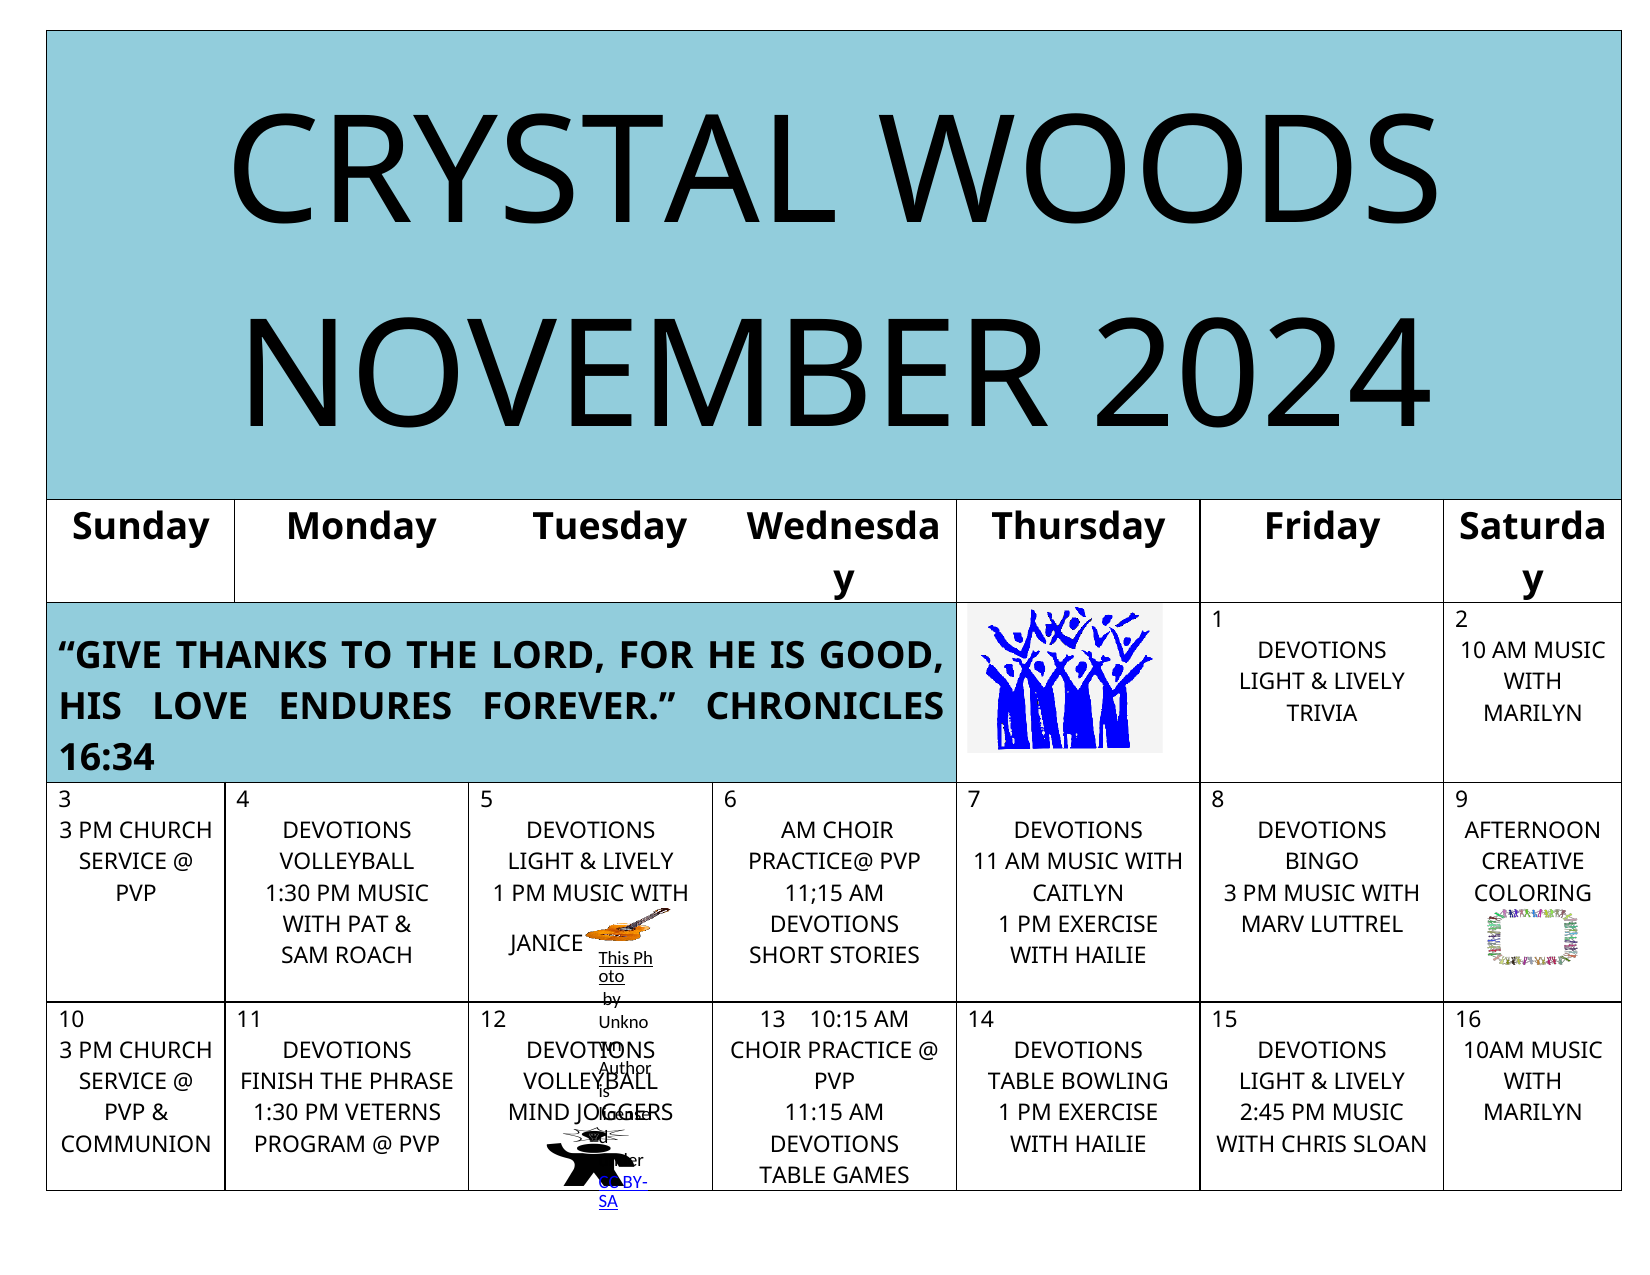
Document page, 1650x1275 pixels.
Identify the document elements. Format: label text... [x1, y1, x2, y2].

table_cell Saturday [1444, 500, 1621, 602]
table_cell 8 DEVOTIONS BINGO 3 PM MUSIC WITH MARV LUTTREL [1201, 783, 1443, 1001]
table_cell 13 10:15 AM CHOIR PRACTICE @ PVP 11:15 AM DEVOTIONS TABLE GAMES [713, 1003, 956, 1190]
picture [583, 907, 671, 941]
table_cell Monday [235, 500, 488, 602]
table_cell 7 DEVOTIONS 11 AM MUSIC WITH CAITLYN 1 PM EXERCISE WITH HAILIE [957, 783, 1199, 1001]
table_cell Thursday [957, 500, 1199, 602]
picture [536, 1127, 645, 1186]
table_cell 9 AFTERNOON CREATIVE COLORING [1444, 783, 1621, 1001]
table_cell [957, 603, 1199, 782]
table_cell 1 DEVOTIONS LIGHT & LIVELY TRIVIA [1201, 603, 1443, 782]
table_cell 14 DEVOTIONS TABLE BOWLING 1 PM EXERCISE WITH HAILIE [957, 1003, 1199, 1190]
table_cell “GIVE THANKS TO THE LORD, FOR HE IS GOOD, HIS LOVE ENDURES FOREVER.” CHRONICLES 16:34 [47, 603, 956, 782]
table_cell Tuesday [488, 500, 731, 602]
table_cell 16 10AM MUSIC WITH MARILYN [1444, 1003, 1621, 1190]
table_cell Wednesday [731, 500, 956, 602]
table_cell 5 DEVOTIONS LIGHT & LIVELY 1 PM MUSIC WITH JANICE [469, 783, 712, 1001]
picture [1484, 907, 1581, 967]
table_cell 10 3 PM CHURCH SERVICE @ PVP & COMMUNION [47, 1003, 224, 1190]
table_cell 15 DEVOTIONS LIGHT & LIVELY 2:45 PM MUSIC WITH CHRIS SLOAN [1201, 1003, 1443, 1190]
table_cell 2 10 AM MUSIC WITH MARILYN [1444, 603, 1621, 782]
table_cell 4 DEVOTIONS VOLLEYBALL 1:30 PM MUSIC WITH PAT & SAM ROACH [226, 783, 468, 1001]
table_cell 3 3 PM CHURCH SERVICE @ PVP [47, 783, 224, 1001]
picture [967, 603, 1163, 753]
table_cell 6 AM CHOIR PRACTICE@ PVP 11;15 AM DEVOTIONS SHORT STORIES [713, 783, 956, 1001]
table_cell 12 DEVOTIONS VOLLEYBALL MIND JOGGERS [469, 1003, 712, 1190]
table_cell Sunday [47, 500, 234, 602]
table_cell Friday [1201, 500, 1443, 602]
table_header CRYSTAL WOODS NOVEMBER 2024 [47, 31, 1621, 499]
table_cell 11 DEVOTIONS FINISH THE PHRASE 1:30 PM VETERNS PROGRAM @ PVP [226, 1003, 468, 1190]
